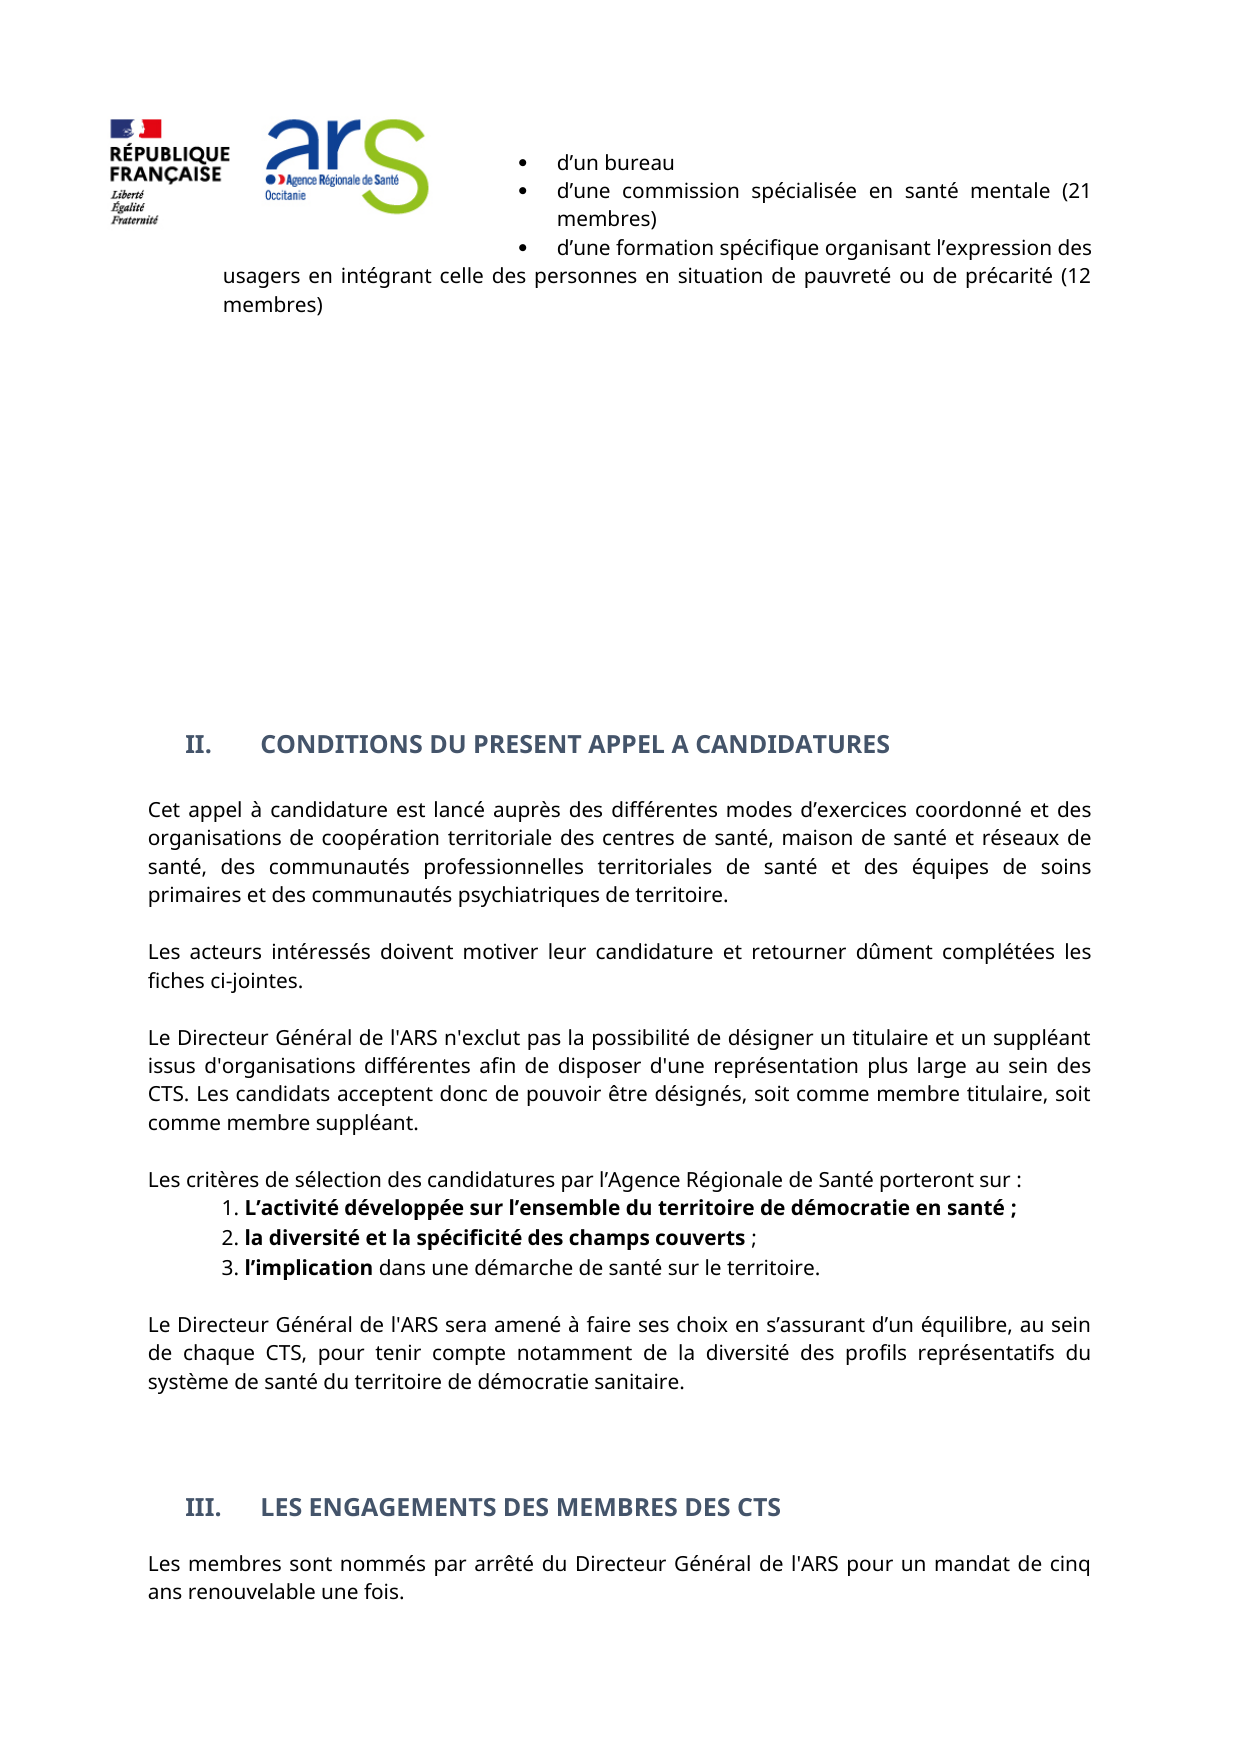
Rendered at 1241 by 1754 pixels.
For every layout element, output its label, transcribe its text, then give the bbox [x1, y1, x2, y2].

picture [75, 100, 463, 241]
text Le Directeur Général de l'ARS sera amené à faire ses choix en s’assurant d’un équilibre, au sein de chaque CTS, pour tenir compte notamment de la diversité des profils représentatifs du système de santé du territoire de démocratie sanitaire. [148, 1310, 1093, 1395]
text Le Directeur Général de l'ARS n'exclut pas la possibilité de désigner un titulaire et un suppléant issus d'organisations différentes afin de disposer d'une représentation plus large au sein des CTS. Les candidats acceptent donc de pouvoir être désignés, soit comme membre titulaire, soit comme membre suppléant. [148, 1023, 1093, 1136]
text Les critères de sélection des candidatures par l’Agence Régionale de Santé porteront sur : [148, 1165, 1093, 1193]
list LES ENGAGEMENTS DES MEMBRES DES CTS [185, 1489, 1093, 1523]
text 1. L’activité développée sur l’ensemble du territoire de démocratie en santé ; [148, 1193, 1093, 1222]
list CONDITIONS DU PRESENT APPEL A CANDIDATURES [185, 727, 1093, 761]
text Les acteurs intéressés doivent motiver leur candidature et retourner dûment complétées les fiches ci-jointes. [148, 937, 1093, 994]
list d’une commission spécialisée en santé mentale (21 membres) [463, 176, 1093, 233]
text 2. la diversité et la spécificité des champs couverts ; [148, 1223, 1093, 1252]
text Cet appel à candidature est lancé auprès des différentes modes d’exercices coordonné et des organisations de coopération territoriale des centres de santé, maison de santé et réseaux de santé, des communautés professionnelles territoriales de santé et des équipes de soins primaires et des communautés psychiatriques de territoire. [148, 795, 1093, 909]
list d’une formation spécifique organisant l’expression des usagers en intégrant celle des personnes en situation de pauvreté ou de précarité (12 membres) [185, 233, 1093, 318]
text 3. l’implication dans une démarche de santé sur le territoire. [148, 1253, 1093, 1282]
text Les membres sont nommés par arrêté du Directeur Général de l'ARS pour un mandat de cinq ans renouvelable une fois. [148, 1549, 1093, 1606]
list d’un bureau [463, 148, 1093, 176]
